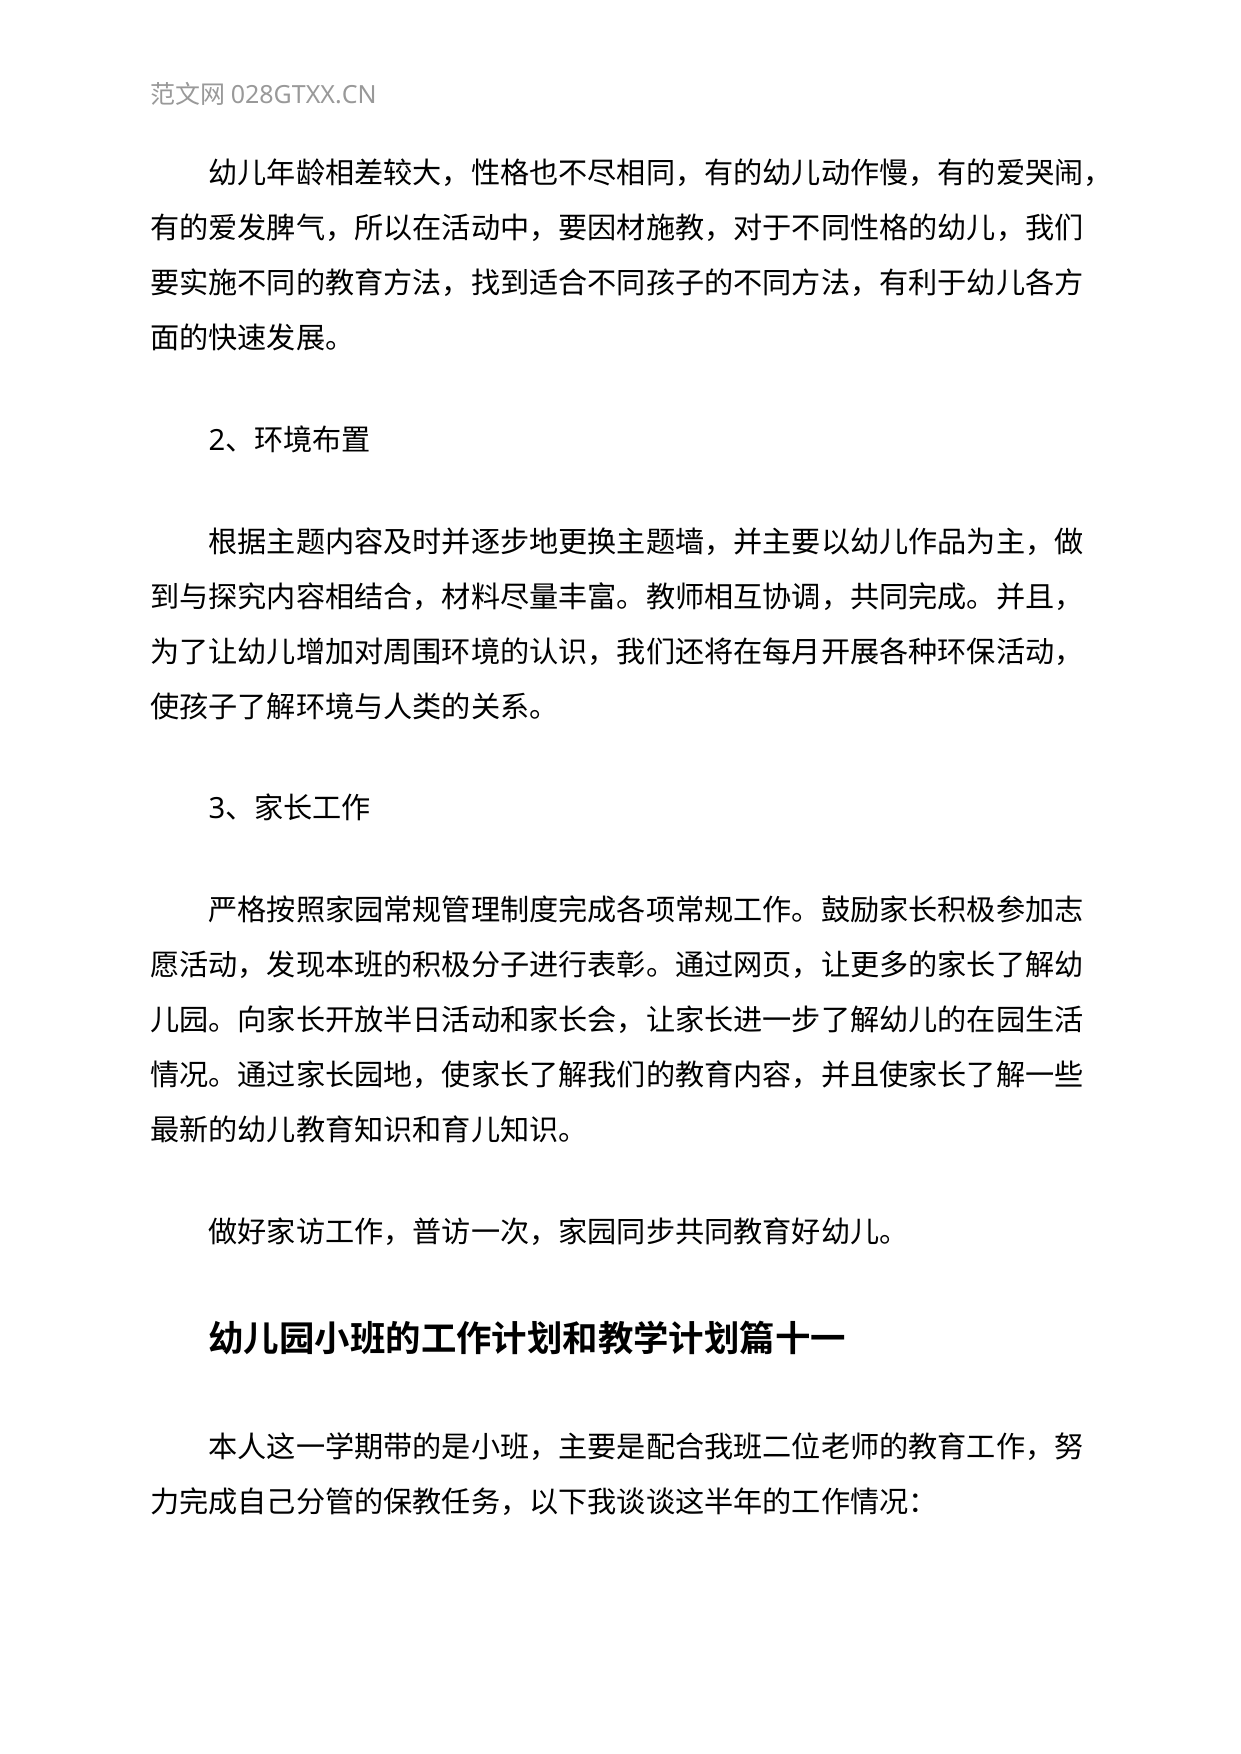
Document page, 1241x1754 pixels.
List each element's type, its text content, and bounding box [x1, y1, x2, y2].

text 严格按照家园常规管理制度完成各项常规工作。鼓励家长积极参加志愿活动，发现本班的积极分子进行表彰。通过网页，让更多的家长了解幼儿园。向家长开放半日活动和家长会，让家长进一步了解幼儿的在园生活情况。通过家长园地，使家长了解我们的教育内容，并且使家长了解一些最新的幼儿教育知识和育儿知识。 [150, 887, 1090, 1149]
text 本人这一学期带的是小班，主要是配合我班二位老师的教育工作，努力完成自己分管的保教任务，以下我谈谈这半年的工作情况： [150, 1423, 1090, 1521]
text 做好家访工作，普访一次，家园同步共同教育好幼儿。 [150, 1208, 1090, 1251]
text 根据主题内容及时并逐步地更换主题墙，并主要以幼儿作品为主，做到与探究内容相结合，材料尽量丰富。教师相互协调，共同完成。并且，为了让幼儿增加对周围环境的认识，我们还将在每月开展各种环保活动，使孩子了解环境与人类的关系。 [150, 518, 1090, 725]
text 2、环境布置 [150, 416, 1090, 459]
text 幼儿园小班的工作计划和教学计划篇十一 [150, 1310, 1090, 1361]
text 3、家长工作 [150, 785, 1090, 827]
text 幼儿年龄相差较大，性格也不尽相同，有的幼儿动作慢，有的爱哭闹，有的爱发脾气，所以在活动中，要因材施教，对于不同性格的幼儿，我们要实施不同的教育方法，找到适合不同孩子的不同方法，有利于幼儿各方面的快速发展。 [150, 150, 1090, 357]
